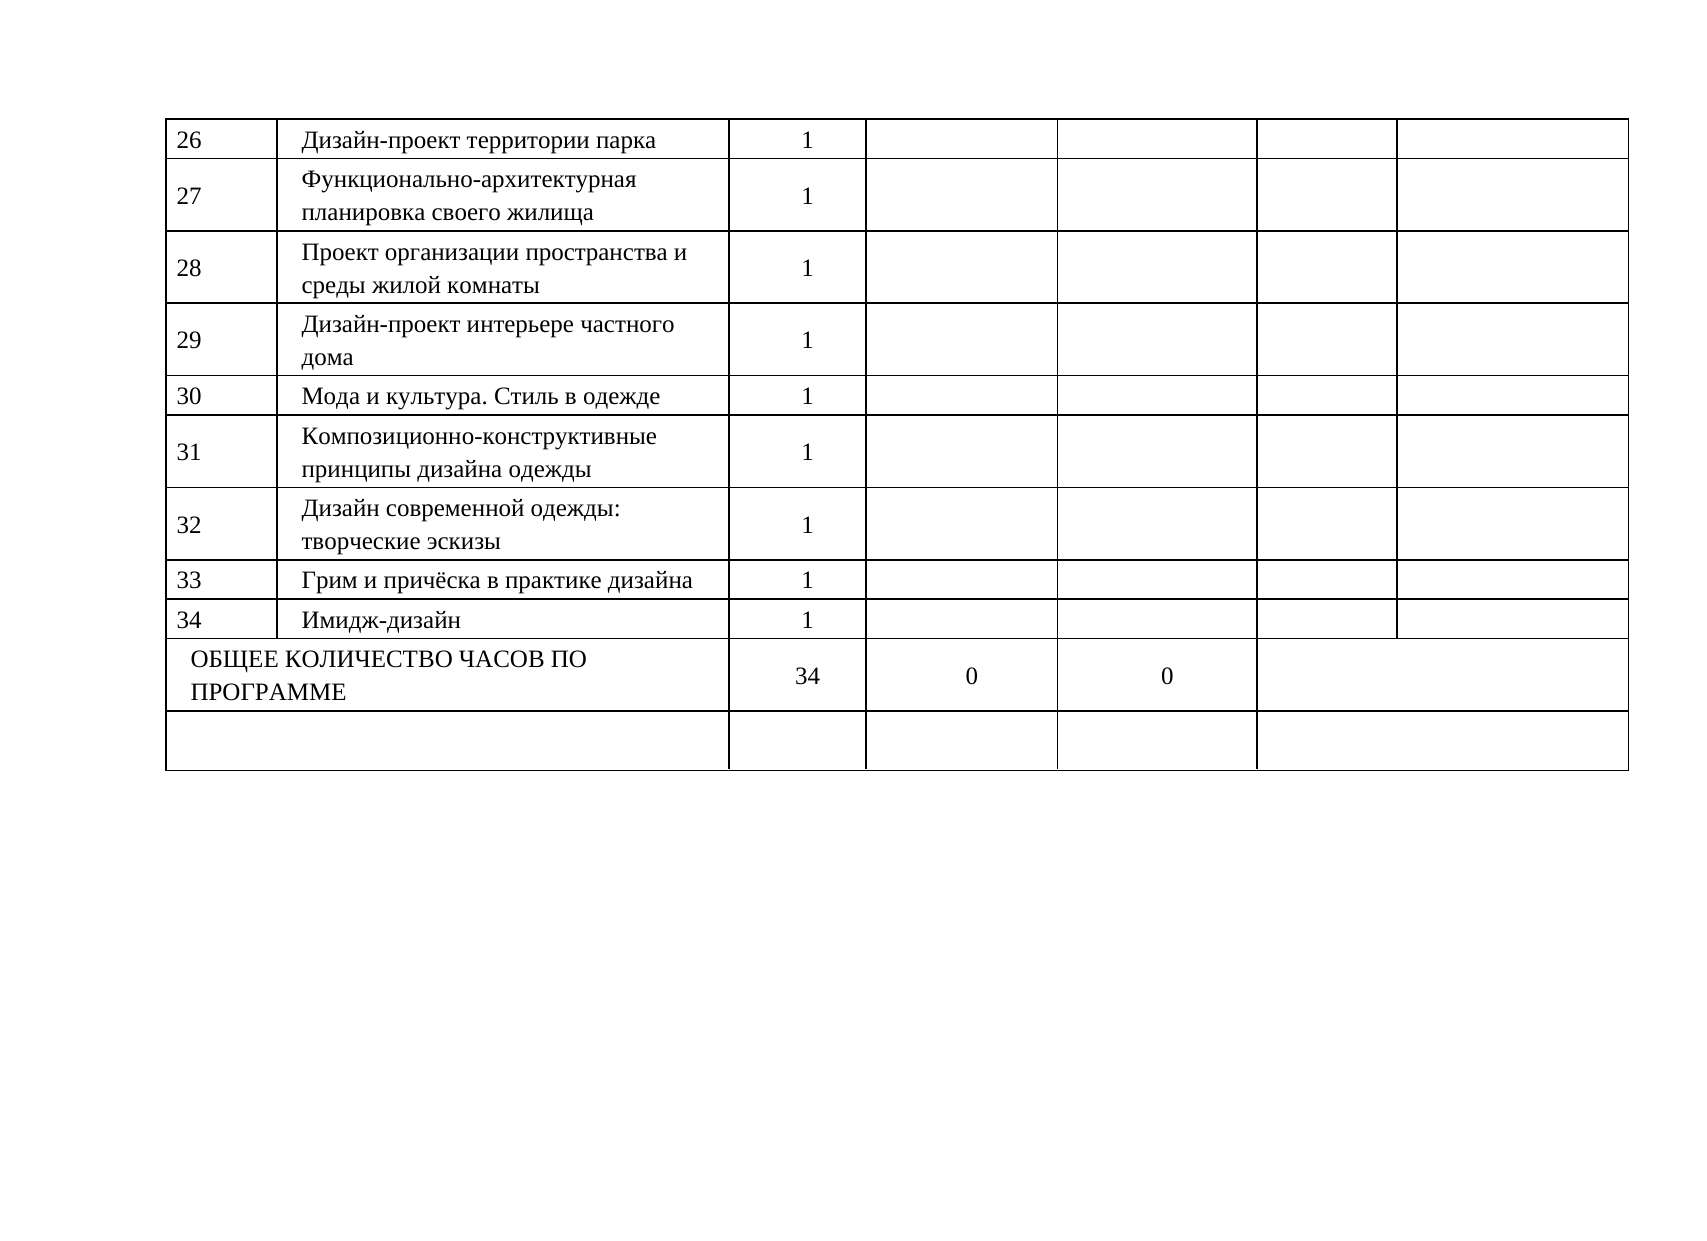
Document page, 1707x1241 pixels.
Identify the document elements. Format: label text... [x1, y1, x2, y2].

table_cell [1058, 712, 1256, 769]
table_cell [1398, 416, 1628, 486]
table_cell 28 [167, 232, 276, 302]
table_cell 1 [730, 120, 865, 157]
table_cell [1058, 304, 1256, 375]
table_cell [1398, 376, 1628, 414]
table_cell 34 [167, 600, 276, 638]
table_cell [1258, 232, 1396, 302]
table_cell [867, 159, 1057, 230]
table_cell Дизайн современной одежды: творческие эскизы [278, 488, 728, 559]
table_cell ОБЩЕЕ КОЛИЧЕСТВО ЧАСОВ ПО ПРОГРАММЕ [167, 639, 728, 710]
table_cell 33 [167, 561, 276, 598]
table_cell Проект организации пространства и среды жилой комнаты [278, 232, 728, 302]
table_cell 1 [730, 416, 865, 486]
table_cell [1258, 159, 1396, 230]
table_cell [1398, 120, 1628, 157]
table_cell [1398, 159, 1628, 230]
table_cell [867, 416, 1057, 486]
table_cell Мода и культура. Стиль в одежде [278, 376, 728, 414]
table_cell [867, 488, 1057, 559]
table_cell [867, 561, 1057, 598]
table_cell 1 [730, 561, 865, 598]
table_cell [1258, 600, 1396, 638]
table_cell Функционально-архитектурная планировка своего жилища [278, 159, 728, 230]
table_cell 0 [1058, 639, 1256, 710]
table_cell Имидж-дизайн [278, 600, 728, 638]
table_cell [1258, 376, 1396, 414]
table_cell 1 [730, 600, 865, 638]
table_cell [867, 304, 1057, 375]
table_cell [1058, 488, 1256, 559]
table_cell 34 [730, 639, 865, 710]
table_cell Дизайн-проект интерьере частного дома [278, 304, 728, 375]
table_cell [1398, 600, 1628, 638]
table_cell 32 [167, 488, 276, 559]
table_cell [867, 232, 1057, 302]
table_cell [278, 120, 728, 157]
table_cell [867, 120, 1057, 157]
table_cell [1258, 416, 1396, 486]
table_cell [867, 376, 1057, 414]
table_cell 30 [167, 376, 276, 414]
table_cell [1398, 561, 1628, 598]
table_cell [167, 712, 728, 769]
table_cell [867, 600, 1057, 638]
table_cell 1 [730, 376, 865, 414]
table_cell Композиционно-конструктивные принципы дизайна одежды [278, 416, 728, 486]
table_cell [1258, 304, 1396, 375]
table_cell 1 [730, 232, 865, 302]
table_cell [1058, 376, 1256, 414]
table_cell [1258, 120, 1396, 157]
table_cell [1058, 159, 1256, 230]
table_cell 31 [167, 416, 276, 486]
table_cell 27 [167, 159, 276, 230]
table_cell 29 [167, 304, 276, 375]
table_cell [1258, 639, 1628, 710]
table_cell 1 [730, 159, 865, 230]
table_cell [1258, 712, 1628, 769]
table_cell [1258, 561, 1396, 598]
table_cell [1058, 561, 1256, 598]
table_cell Грим и причёска в практике дизайна [278, 561, 728, 598]
table_cell 0 [867, 639, 1057, 710]
table_cell [1058, 600, 1256, 638]
table_cell [867, 712, 1057, 769]
table_cell [1398, 304, 1628, 375]
table_cell [1058, 120, 1256, 157]
table_cell [1398, 232, 1628, 302]
table_cell 1 [730, 304, 865, 375]
table_cell 26 [167, 120, 276, 157]
table_cell [1258, 488, 1396, 559]
table_cell [1398, 488, 1628, 559]
table_cell [1058, 232, 1256, 302]
table_cell 1 [730, 488, 865, 559]
table_cell [1058, 416, 1256, 486]
table_cell [730, 712, 865, 769]
